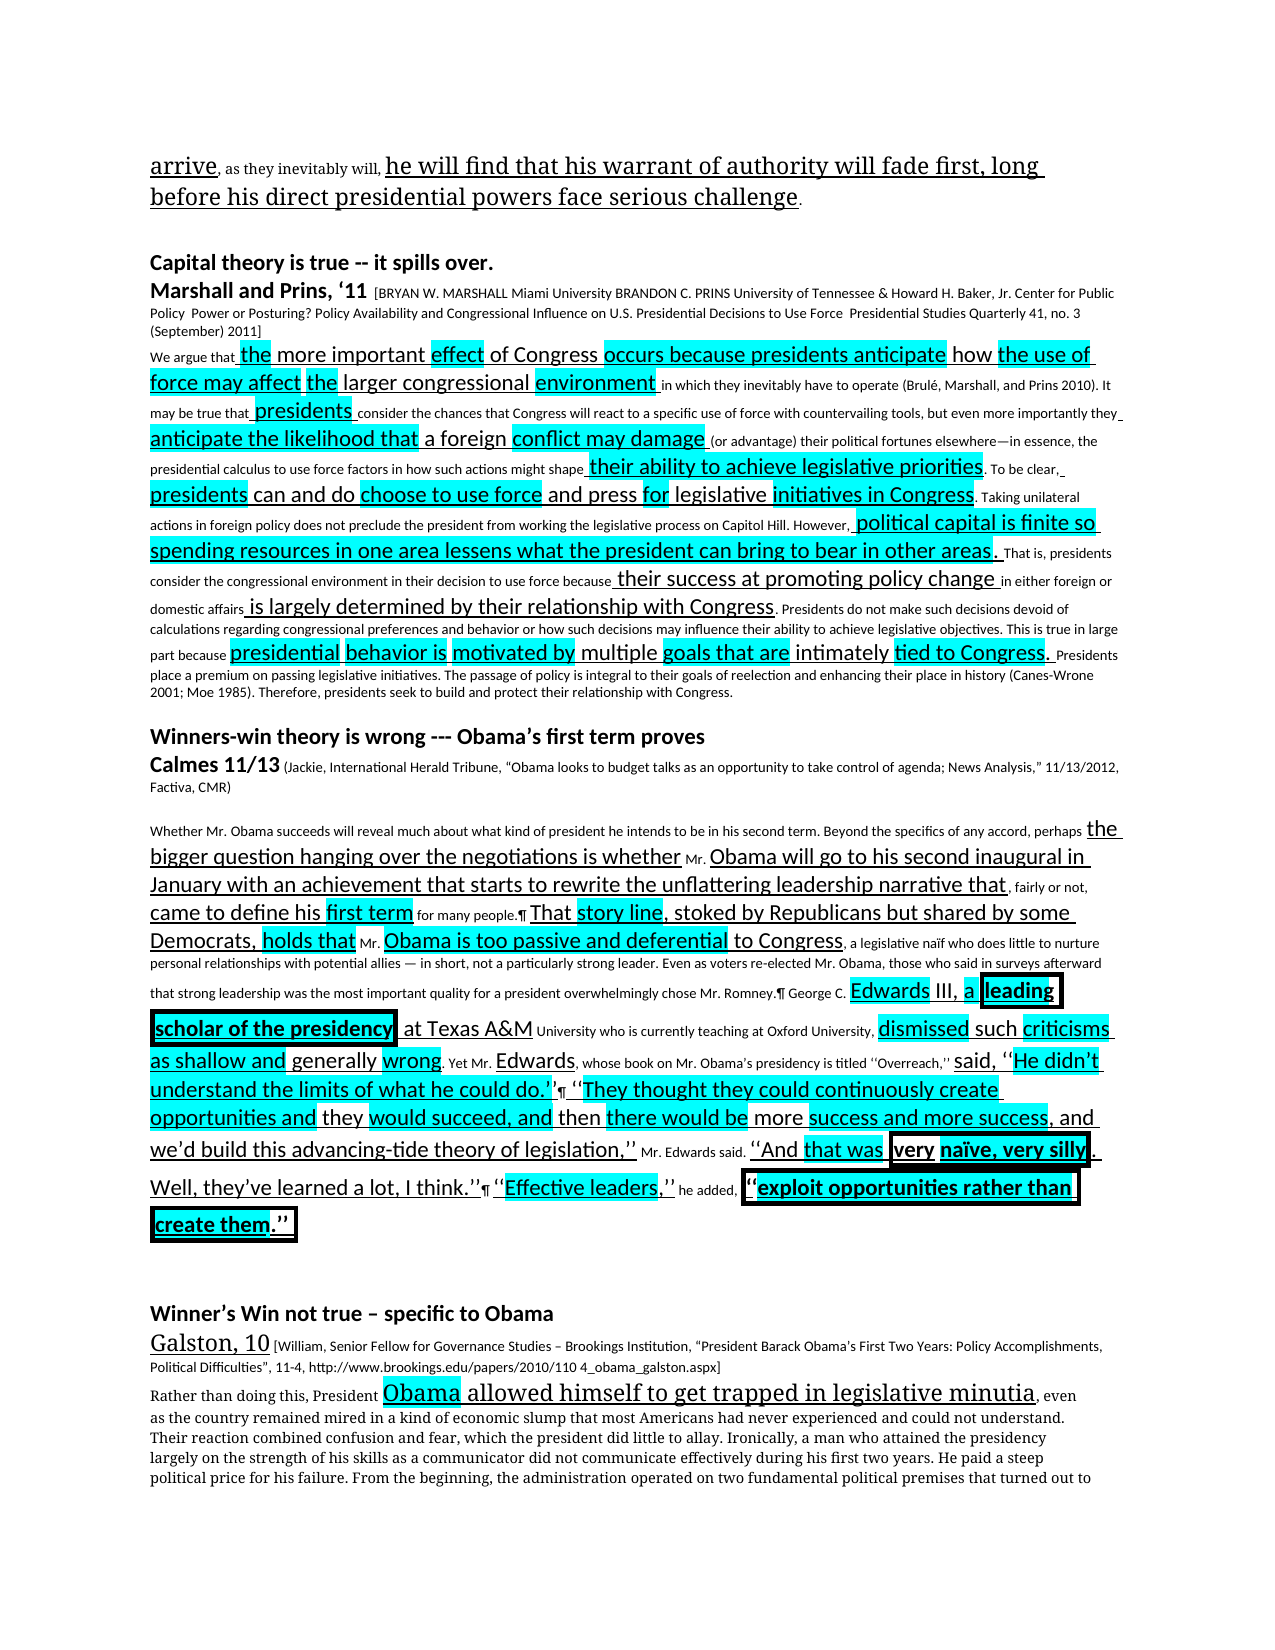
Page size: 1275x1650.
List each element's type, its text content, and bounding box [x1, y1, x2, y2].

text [150, 1376, 1095, 1487]
text Galston, 10 [William, Senior Fellow for Governance Studies – Brookings Institution, “President Barack Obama’s First Two Years: Policy Accomplishments, Political Difficulties”, 11-4, http://www.brookings.edu/papers/2010/110 4_obama_galston.aspx] [150, 1327, 1125, 1376]
text Capital theory is true -- it spills over. [150, 248, 1125, 276]
text We argue that the more important effect of Congress occurs because presidents anticipate how the use of force may affect the larger congressional environment in which they inevitably have to operate (Brulé, Marshall, and Prins 2010). It may be true that presidents consider the chances that Congress will react to a specific use of force with countervailing tools, but even more importantly they anticipate the likelihood that a foreign conflict may damage (or advantage) their political fortunes elsewhere—in essence, the presidential calculus to use force factors in how such actions might shape their ability to achieve legislative priorities. To be clear, presidents can and do choose to use force and press for legislative initiatives in Congress. Taking unilateral actions in foreign policy does not preclude the president from working the legislative process on Capitol Hill. However, political capital is finite so spending resources in one area lessens what the president can bring to bear in other areas. That is, presidents consider the congressional environment in their decision to use force because their success at promoting policy change in either foreign or domestic affairs is largely determined by their relationship with Congress. Presidents do not make such decisions devoid of calculations regarding congressional preferences and behavior or how such decisions may influence their ability to achieve legislative objectives. This is true in large part because presidential behavior is motivated by multiple goals that are intimately tied to Congress. Presidents place a premium on passing legislative initiatives. The passage of policy is integral to their goals of reelection and enhancing their place in history (Canes-Wrone 2001; Moe 1985). Therefore, presidents seek to build and protect their relationship with Congress. [150, 340, 1125, 701]
subtitle Winner’s Win not true – specific to Obama [150, 1299, 1125, 1327]
text Calmes 11/13 (Jackie, International Herald Tribune, “Obama looks to budget talks as an opportunity to take control of agenda; News Analysis,” 11/13/2012, Factiva, CMR) [150, 750, 1125, 796]
text Whether Mr. Obama succeeds will reveal much about what kind of president he intends to be in his second term. Beyond the specifics of any accord, perhaps the bigger question hanging over the negotiations is whether Mr. Obama will go to his second inaugural in January with an achievement that starts to rewrite the unflattering leadership narrative that, fairly or not, came to define his first term for many people.¶ That story line, stoked by Republicans but shared by some Democrats, holds that Mr. Obama is too passive and deferential to Congress, a legislative naïf who does little to nurture personal relationships with potential allies — in short, not a particularly strong leader. Even as voters re-elected Mr. Obama, those who said in surveys afterward that strong leadership was the most important quality for a president overwhelmingly chose Mr. Romney.¶ George C. Edwards III, a leading scholar of the presidency at Texas A&M University who is currently teaching at Oxford University, dismissed such criticisms as shallow and generally wrong. Yet Mr. Edwards, whose book on Mr. Obama’s presidency is titled ‘‘Overreach,’’ said, ‘‘He didn’t understand the limits of what he could do.’’¶ ‘‘They thought they could continuously create opportunities and they would succeed, and then there would be more success and more success, and we’d build this advancing-tide theory of legislation,’’ Mr. Edwards said. ‘‘And that was very naïve, very silly. Well, they’ve learned a lot, I think.’’¶ ‘‘Effective leaders,’’ he added, ‘‘exploit opportunities rather than create them.’’ [150, 814, 1125, 1243]
subtitle Winners-win theory is wrong --- Obama’s first term proves [150, 722, 1125, 750]
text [150, 150, 1095, 212]
text Marshall and Prins, ‘11 [BRYAN W. MARSHALL Miami University BRANDON C. PRINS University of Tennessee & Howard H. Baker, Jr. Center for Public Policy Power or Posturing? Policy Availability and Congressional Influence on U.S. Presidential Decisions to Use Force Presidential Studies Quarterly 41, no. 3 (September) 2011] [150, 276, 1125, 340]
